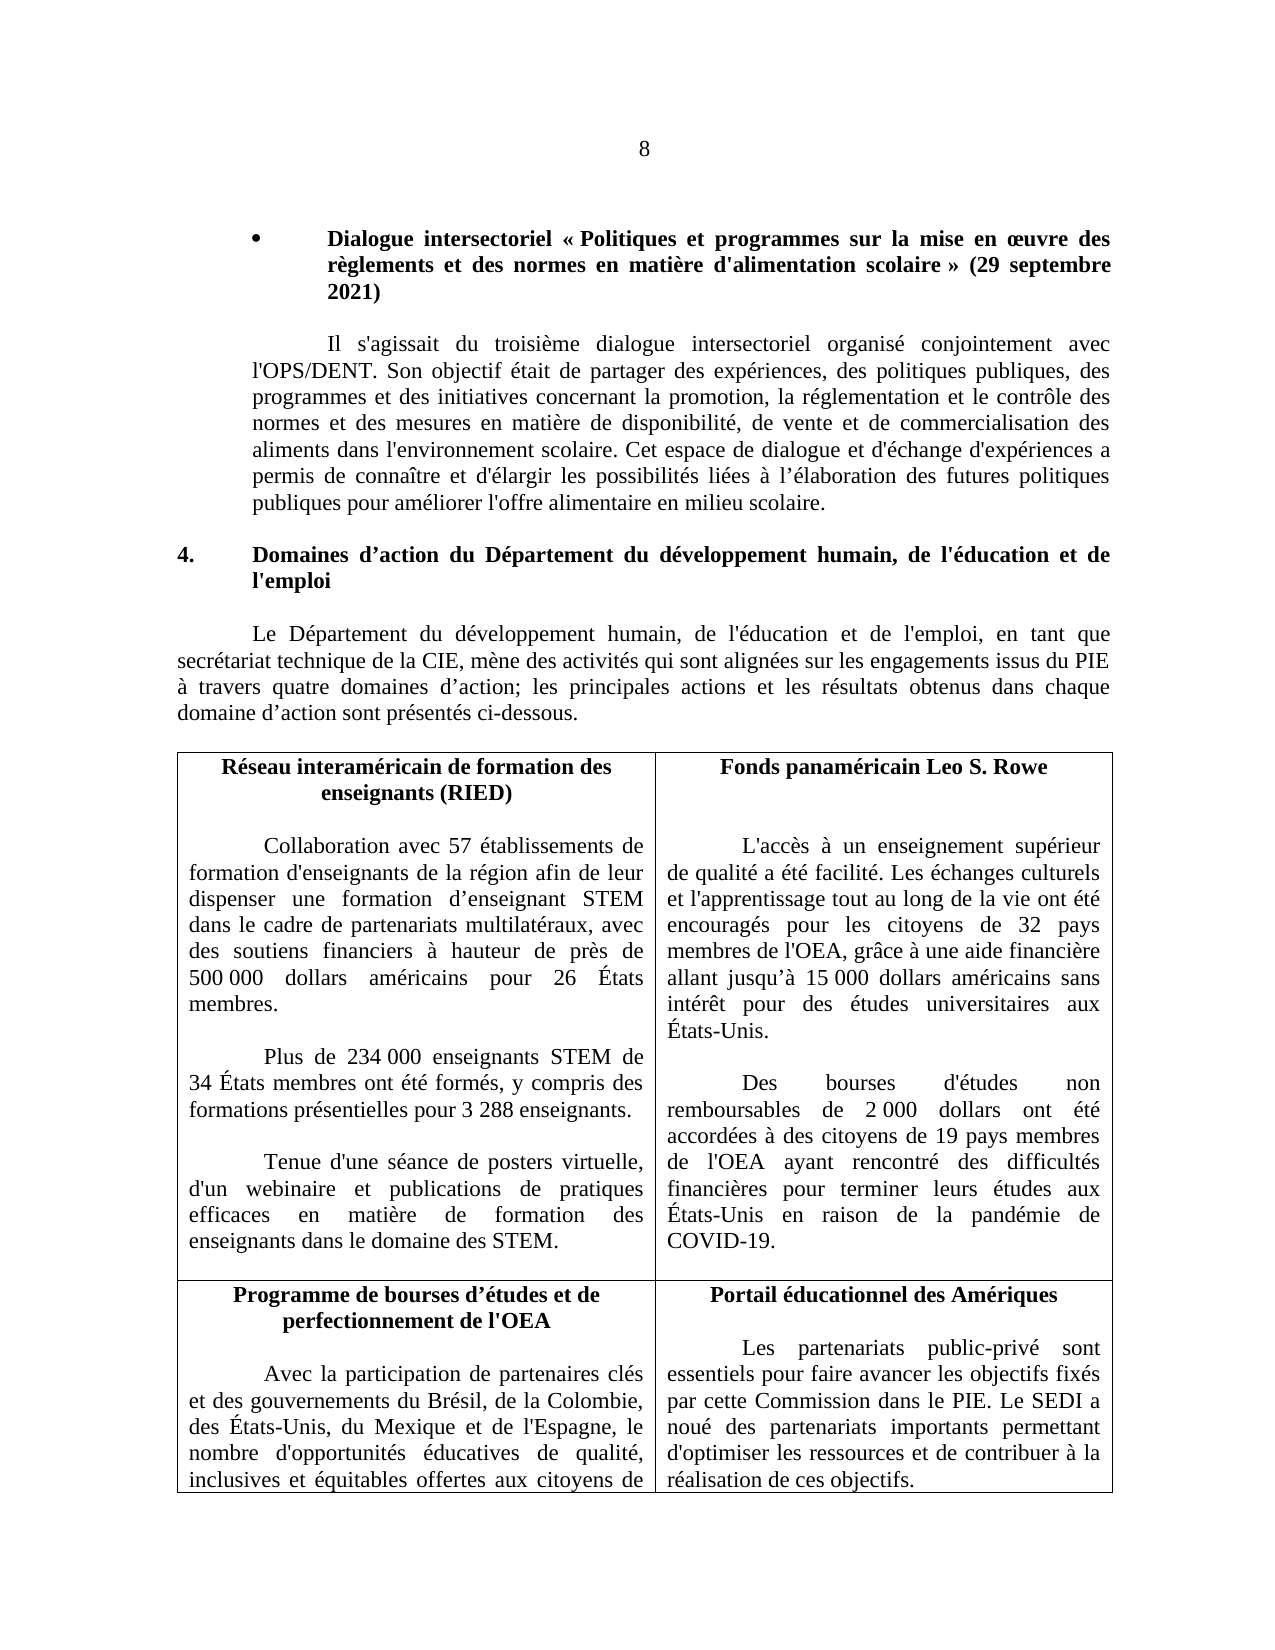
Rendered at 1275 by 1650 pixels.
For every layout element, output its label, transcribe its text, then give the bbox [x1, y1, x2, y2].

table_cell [656, 1281, 1112, 1492]
text Il s'agissait du troisième dialogue intersectoriel organisé conjointement avec l'OPS/DENT. Son objectif était de partager des expériences, des politiques publiques, des programmes et des initiatives concernant la promotion, la réglementation et le contrôle des normes et des mesures en matière de disponibilité, de vente et de commercialisation des aliments dans l'environnement scolaire. Cet espace de dialogue et d'échange d'expériences a permis de connaître et d'élargir les possibilités liées à l’élaboration des futures politiques publiques pour améliorer l'offre alimentaire en milieu scolaire. [252, 330, 1111, 515]
list Dialogue intersectoriel « Politiques et programmes sur la mise en œuvre des règlements et des normes en matière d'alimentation scolaire » (29 septembre 2021) [252, 225, 1111, 304]
table_header Fonds panaméricain Leo S. Rowe L'accès à un enseignement supérieur de qualité a été facilité. Les échanges culturels et l'apprentissage tout au long de la vie ont été encouragés pour les citoyens de 32 pays membres de l'OEA, grâce à une aide financière allant jusqu’à 15 000 dollars américains sans intérêt pour des études universitaires aux États-Unis. Des bourses d'études non remboursables de 2 000 dollars ont été accordées à des citoyens de 19 pays membres de l'OEA ayant rencontré des difficultés financières pour terminer leurs études aux États-Unis en raison de la pandémie de COVID-19. [656, 753, 1112, 1280]
table_header Réseau interaméricain de formation des enseignants (RIED) Collaboration avec 57 établissements de formation d'enseignants de la région afin de leur dispenser une formation d’enseignant STEM dans le cadre de partenariats multilatéraux, avec des soutiens financiers à hauteur de près de 500 000 dollars américains pour 26 États membres. Plus de 234 000 enseignants STEM de 34 États membres ont été formés, y compris des formations présentielles pour 3 288 enseignants. Tenue d'une séance de posters virtuelle, d'un webinaire et publications de pratiques efficaces en matière de formation des enseignants dans le domaine des STEM. [178, 753, 655, 1280]
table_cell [178, 1281, 655, 1492]
text Le Département du développement humain, de l'éducation et de l'emploi, en tant que secrétariat technique de la CIE, mène des activités qui sont alignées sur les engagements issus du PIE à travers quatre domaines d’action; les principales actions et les résultats obtenus dans chaque domaine d’action sont présentés ci-dessous. [177, 620, 1111, 726]
list Domaines d’action du Département du développement humain, de l'éducation et de l'emploi [177, 541, 1111, 594]
